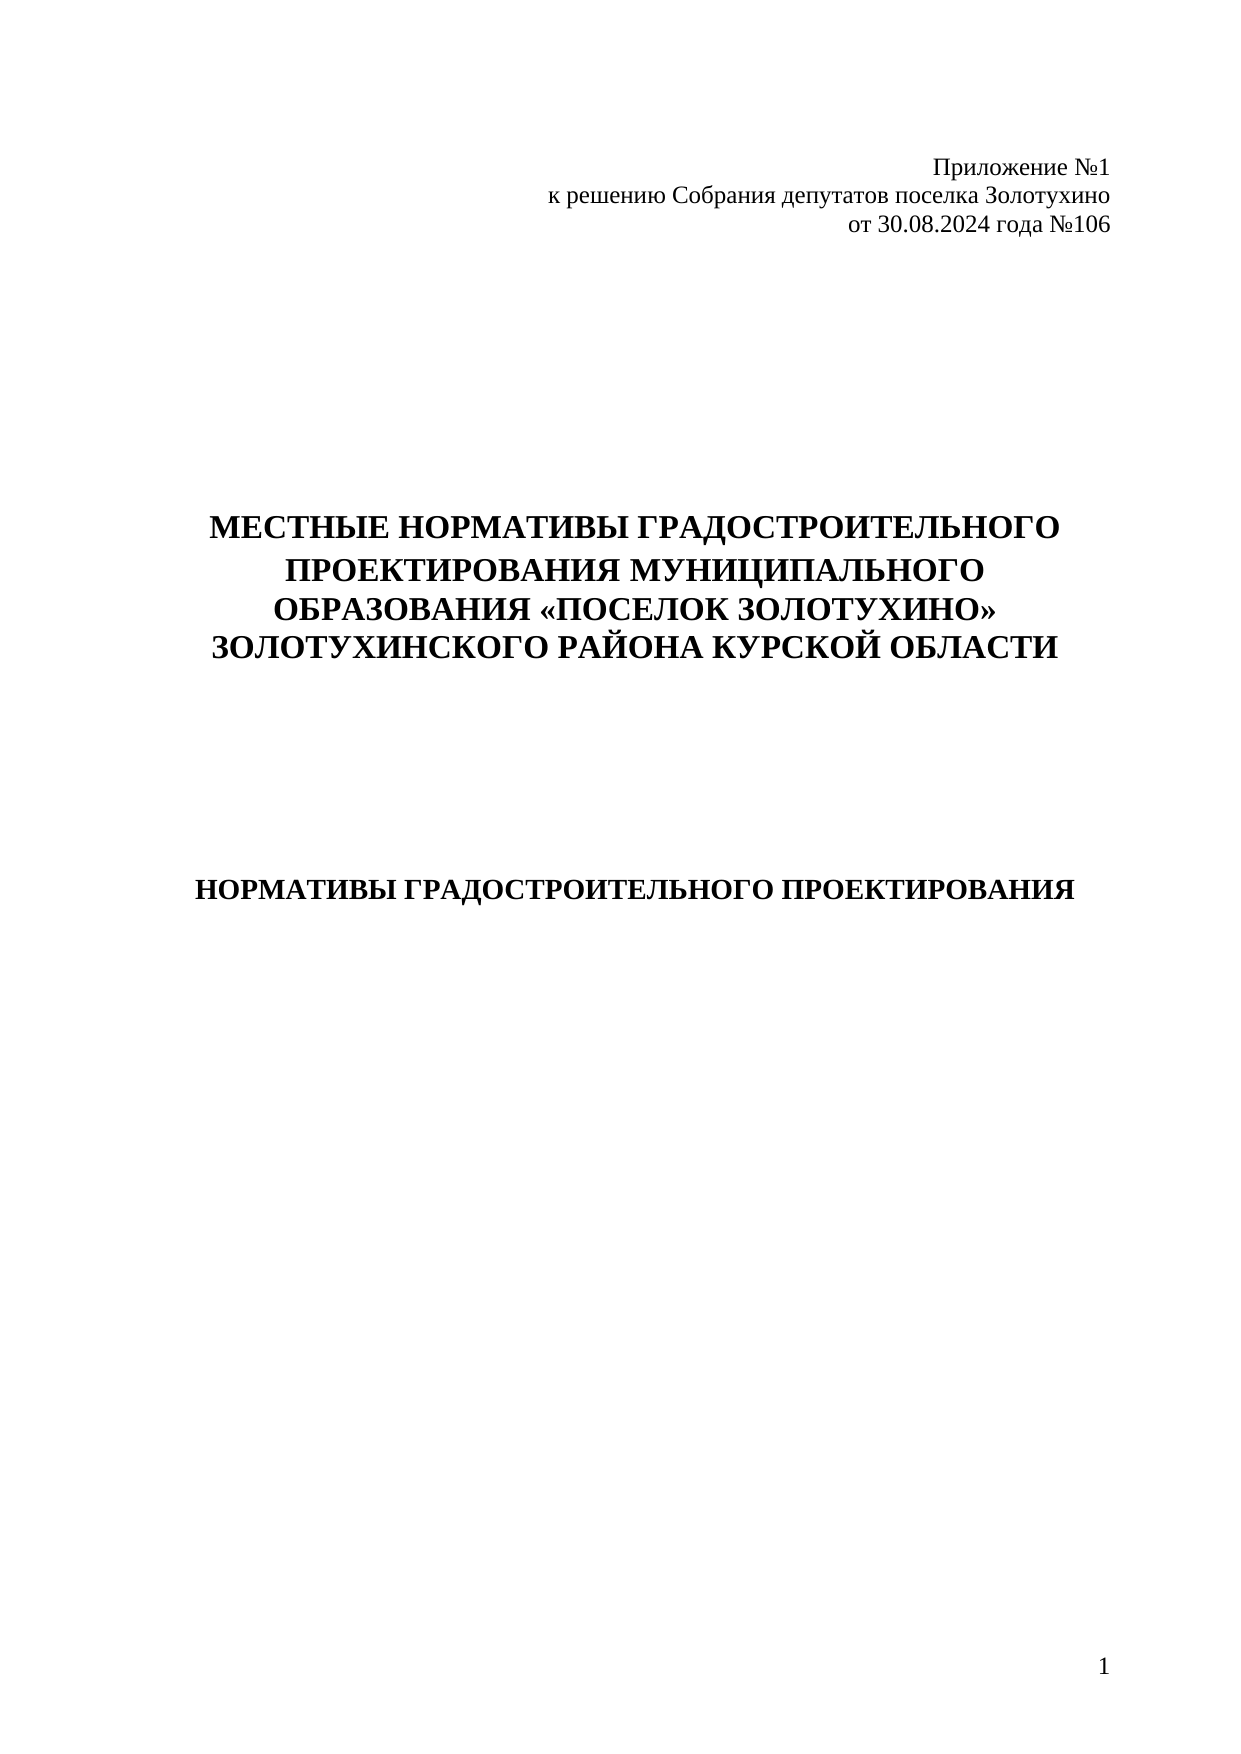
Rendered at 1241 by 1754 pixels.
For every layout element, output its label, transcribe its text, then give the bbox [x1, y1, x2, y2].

text Местные нормативы градостроительного проектирования МУНИЦИПАЛЬНОГО ОБРАЗОВАНИЯ «ПОСЕЛОК ЗОЛОТУХИНО» ЗОЛОТУХИНСКОГО РАЙОНА КУРСКОЙ ОБЛАСТИ [159, 508, 1110, 666]
text к решению Собрания депутатов поселка Золотухино [159, 180, 1110, 209]
text НОРМАТИВЫ ГРАДОСТРОИТЕЛЬНОГО ПРОЕКТИРОВАНИЯ [159, 872, 1110, 905]
text Приложение №1 [159, 152, 1110, 180]
text от 30.08.2024 года №106 [159, 209, 1110, 238]
